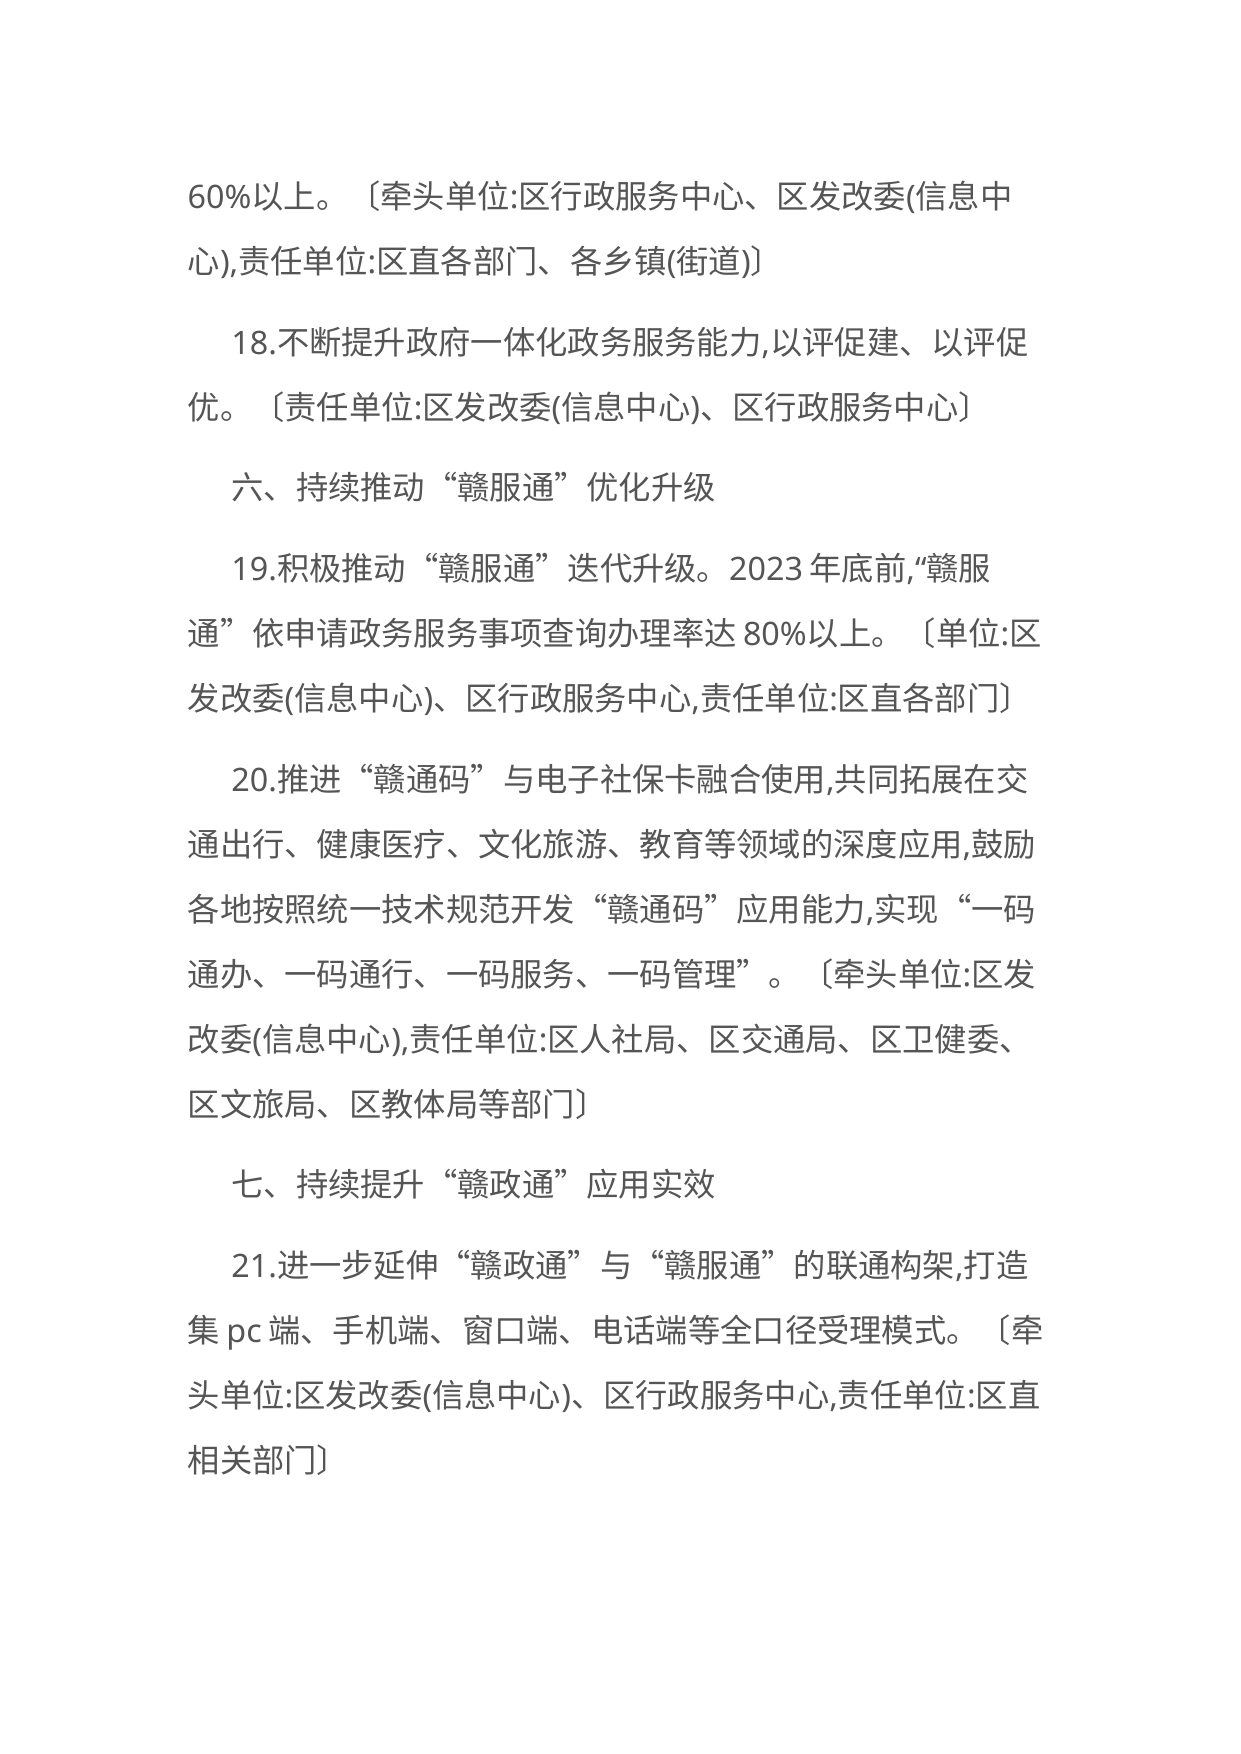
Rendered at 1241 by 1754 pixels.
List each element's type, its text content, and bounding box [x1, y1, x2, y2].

text 七、持续提升“赣政通”应用实效 [187, 1150, 1053, 1215]
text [187, 162, 1053, 292]
text 六、持续推动“赣服通”优化升级 [187, 453, 1053, 518]
text 18.不断提升政府一体化政务服务能力,以评促建、以评促优。〔责任单位:区发改委(信息中心)、区行政服务中心〕 [187, 308, 1053, 438]
text 21.进一步延伸“赣政通”与“赣服通”的联通构架,打造集pc端、手机端、窗口端、电话端等全口径受理模式。〔牵头单位:区发改委(信息中心)、区行政服务中心,责任单位:区直相关部门〕 [187, 1231, 1053, 1491]
text 19.积极推动“赣服通”迭代升级。2023年底前,“赣服通”依申请政务服务事项查询办理率达80%以上。〔单位:区发改委(信息中心)、区行政服务中心,责任单位:区直各部门〕 [187, 534, 1053, 729]
text 20.推进“赣通码”与电子社保卡融合使用,共同拓展在交通出行、健康医疗、文化旅游、教育等领域的深度应用,鼓励各地按照统一技术规范开发“赣通码”应用能力,实现“一码通办、一码通行、一码服务、一码管理”。〔牵头单位:区发改委(信息中心),责任单位:区人社局、区交通局、区卫健委、区文旅局、区教体局等部门〕 [187, 744, 1053, 1134]
